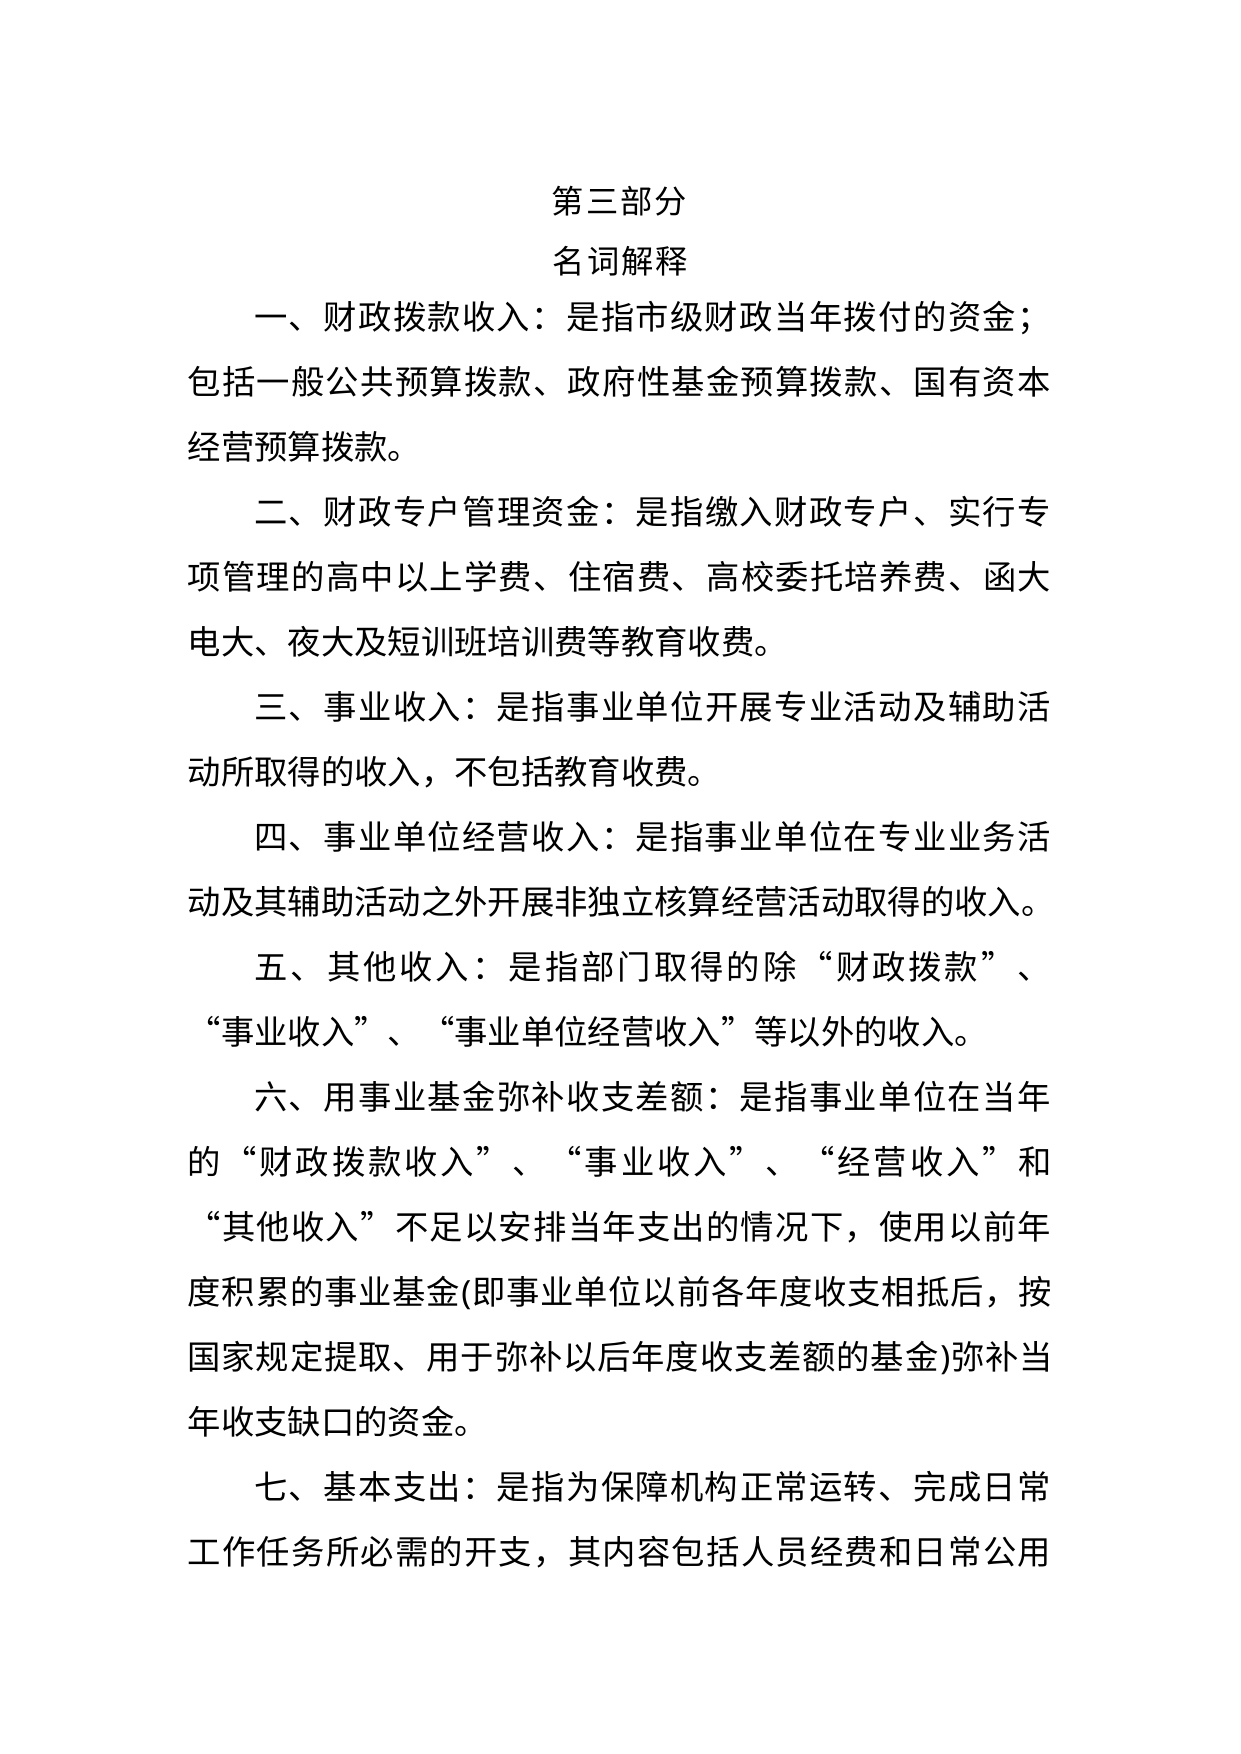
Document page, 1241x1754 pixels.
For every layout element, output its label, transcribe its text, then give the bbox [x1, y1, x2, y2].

text 三、事业收入：是指事业单位开展专业活动及辅助活动所取得的收入，不包括教育收费。 [187, 672, 1053, 802]
text 二、财政专户管理资金：是指缴入财政专户、实行专项管理的高中以上学费、住宿费、高校委托培养费、函大、电大、夜大及短训班培训费等教育收费。 [187, 477, 1053, 672]
text 五、其他收入：是指部门取得的除“财政拨款”、“事业收入”、“事业单位经营收入”等以外的收入。 [187, 932, 1053, 1062]
text 一、财政拨款收入：是指市级财政当年拨付的资金；包括一般公共预算拨款、政府性基金预算拨款、国有资本经营预算拨款。 [187, 282, 1053, 477]
text 四、事业单位经营收入：是指事业单位在专业业务活动及其辅助活动之外开展非独立核算经营活动取得的收入。 [187, 802, 1053, 932]
text 第三部分 名词解释 [187, 162, 1053, 282]
text 六、用事业基金弥补收支差额：是指事业单位在当年的“财政拨款收入”、“事业收入”、“经营收入”和“其他收入”不足以安排当年支出的情况下，使用以前年度积累的事业基金(即事业单位以前各年度收支相抵后，按国家规定提取、用于弥补以后年度收支差额的基金)弥补当年收支缺口的资金。 [187, 1062, 1053, 1452]
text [187, 1452, 1053, 1582]
